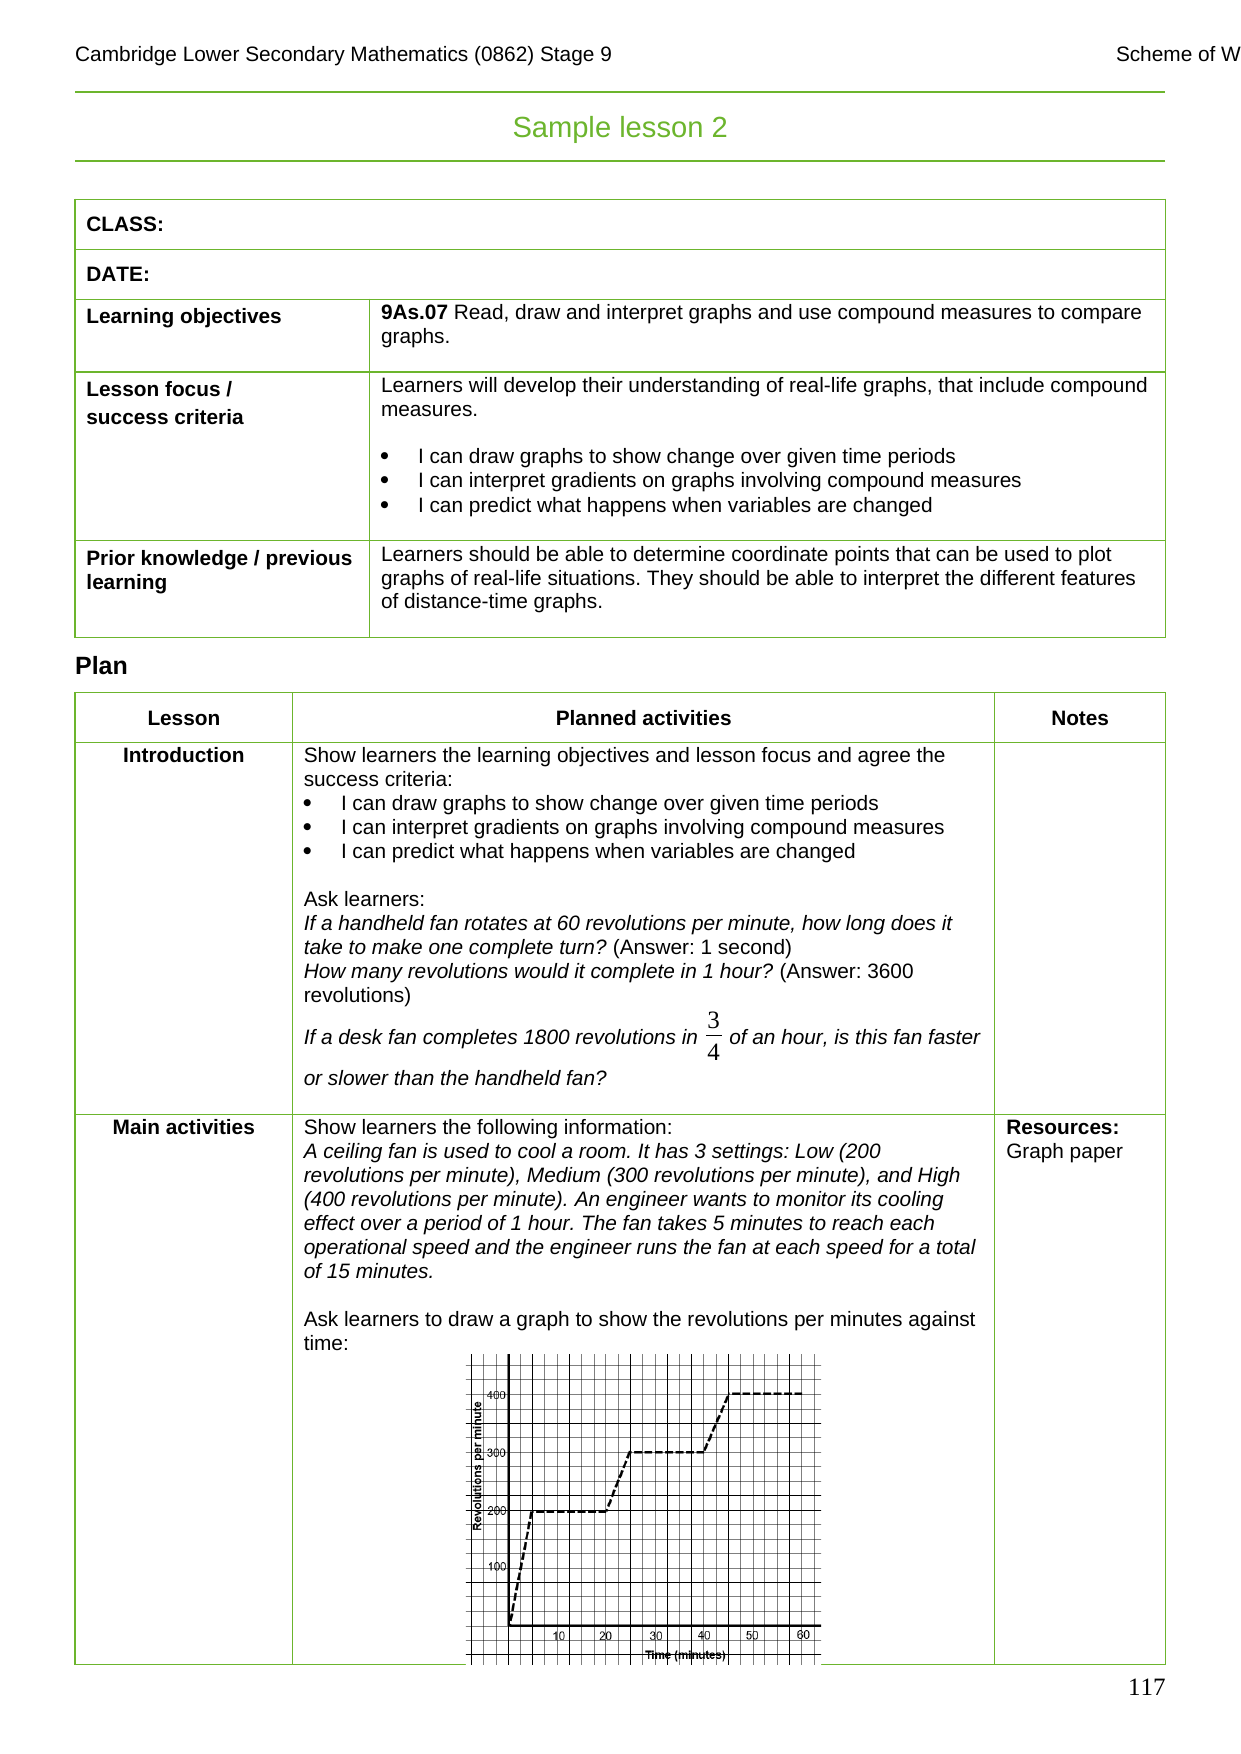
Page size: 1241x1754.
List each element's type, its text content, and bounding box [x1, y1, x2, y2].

table_cell Show learners the learning objectives and lesson focus and agree the success criteria: I can draw graphs to show change over given time periods I can interpret gradients on graphs involving compound measures I can predict what happens when variables are changed Ask learners: If a handheld fan rotates at 60 revolutions per minute, how long does it take to make one complete turn? (Answer: 1 second) How many revolutions would it complete in 1 hour? (Answer: 3600 revolutions) If a desk fan completes 1800 revolutions in of an hour, is this fan faster or slower than the handheld fan? [293, 743, 994, 1114]
table_cell 9As.07 Read, draw and interpret graphs and use compound measures to compare graphs. [370, 300, 1165, 371]
table_cell Learning objectives [76, 300, 369, 371]
table_cell [995, 743, 1165, 1114]
subtitle Sample lesson 2 [75, 93, 1165, 160]
table_cell Introduction [76, 743, 292, 1114]
table_cell Main activities [76, 1115, 292, 1664]
table_header Lesson [76, 693, 292, 742]
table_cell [995, 1115, 1165, 1664]
text Plan [75, 651, 1165, 679]
table_header Notes [995, 693, 1165, 742]
table_cell Lesson focus / success criteria [76, 373, 369, 540]
table_header CLASS: [76, 200, 1165, 248]
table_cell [293, 1115, 994, 1664]
table_cell Learners should be able to determine coordinate points that can be used to plot graphs of real-life situations. They should be able to interpret the different features of distance-time graphs. [370, 541, 1165, 637]
picture [465, 1354, 822, 1665]
table_cell DATE: [76, 250, 1165, 298]
table_cell Learners will develop their understanding of real-life graphs, that include compound measures. I can draw graphs to show change over given time periods I can interpret gradients on graphs involving compound measures I can predict what happens when variables are changed [370, 373, 1165, 540]
table_header Planned activities [293, 693, 994, 742]
table_cell Prior knowledge / previous learning [76, 541, 369, 637]
